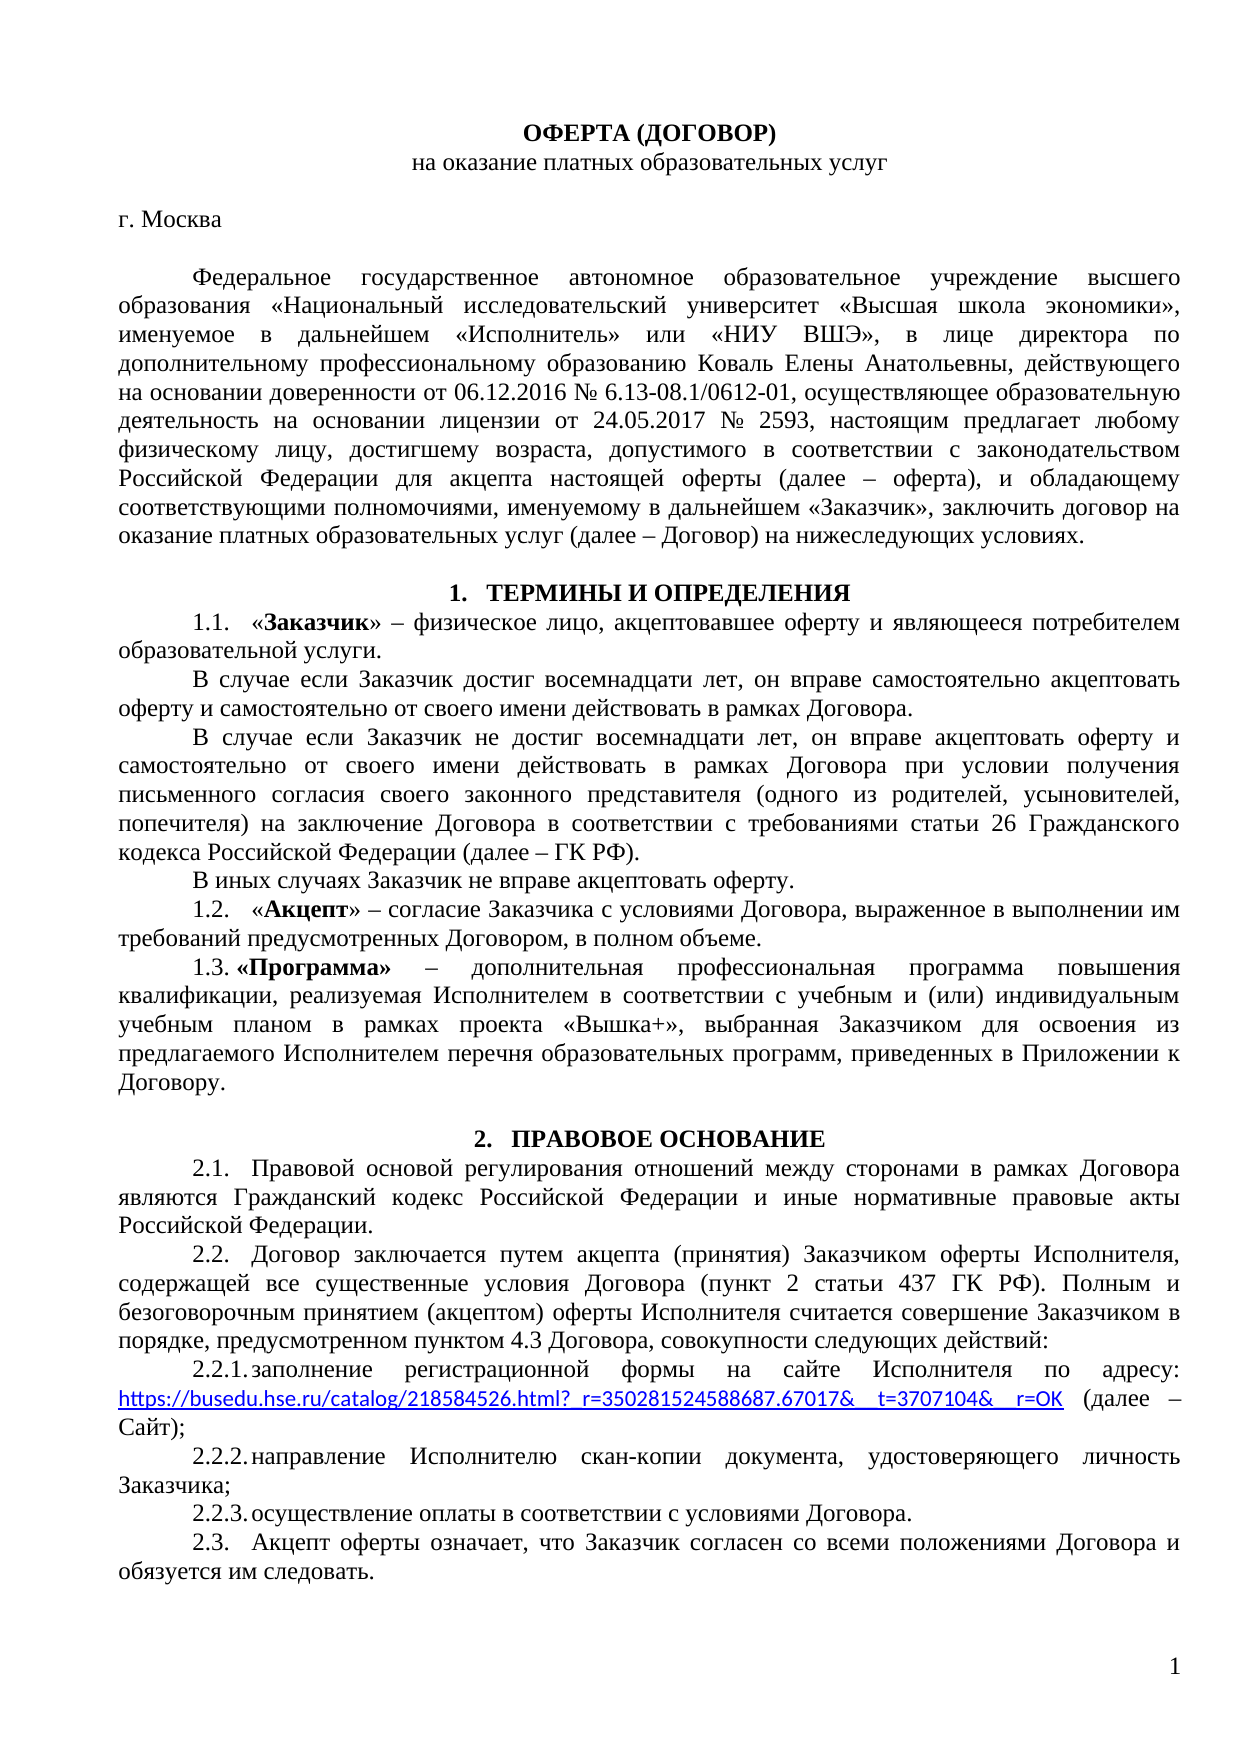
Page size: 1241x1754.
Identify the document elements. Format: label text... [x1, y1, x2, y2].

list заполнение регистрационной формы на сайте Исполнителя по адресу: https://busedu.hse.ru/catalog/218584526.html?_r=350281524588687.67017&__t=3707104&__r=OK (далее – Сайт); [118, 1354, 1181, 1441]
list «Программа» – дополнительная профессиональная программа повышения квалификации, реализуемая Исполнителем в соответствии с учебным и (или) индивидуальным учебным планом в рамках проекта «Вышка+», выбранная Заказчиком для освоения из предлагаемого Исполнителем перечня образовательных программ, приведенных в Приложении к Договору. [118, 952, 1181, 1096]
list ПРАВОВОЕ ОСНОВАНИЕ [118, 1124, 1181, 1153]
list Акцепт оферты означает, что Заказчик согласен со всеми положениями Договора и обязуется им следовать. [118, 1527, 1181, 1585]
text ОФЕРТА (ДОГОВОР) [118, 118, 1181, 147]
list осуществление оплаты в соответствии с условиями Договора. [118, 1498, 1181, 1527]
list В иных случаях Заказчик не вправе акцептовать оферту. [118, 866, 1181, 894]
list направление Исполнителю скан-копии документа, удостоверяющего личность Заказчика; [118, 1441, 1181, 1498]
list ТЕРМИНЫ И ОПРЕДЕЛЕНИЯ [118, 578, 1181, 607]
list Федеральное государственное автономное образовательное учреждение высшего образования «Национальный исследовательский университет «Высшая школа экономики», именуемое в дальнейшем «Исполнитель» или «НИУ ВШЭ», в лице директора по дополнительному профессиональному образованию Коваль Елены Анатольевны, действующего на основании доверенности от 06.12.2016 № 6.13-08.1/0612-01, осуществляющее образовательную деятельность на основании лицензии от 24.05.2017 № 2593, настоящим предлагает любому физическому лицу, достигшему возраста, допустимого в соответствии с законодательством Российской Федерации для акцепта настоящей оферты (далее – оферта), и обладающему соответствующими полномочиями, именуемому в дальнейшем «Заказчик», заключить договор на оказание платных образовательных услуг (далее – Договор) на нижеследующих условиях. [118, 262, 1181, 549]
list В случае если Заказчик не достиг восемнадцати лет, он вправе акцептовать оферту и самостоятельно от своего имени действовать в рамках Договора при условии получения письменного согласия своего законного представителя (одного из родителей, усыновителей, попечителя) на заключение Договора в соответствии с требованиями статьи 26 Гражданского кодекса Российской Федерации (далее – ГК РФ). [118, 722, 1181, 866]
text на оказание платных образовательных услуг [118, 147, 1181, 176]
list Договор заключается путем акцепта (принятия) Заказчиком оферты Исполнителя, содержащей все существенные условия Договора (пункт 2 статьи 437 ГК РФ). Полным и безоговорочным принятием (акцептом) оферты Исполнителя считается совершение Заказчиком в порядке, предусмотренном пунктом 4.3 Договора, совокупности следующих действий: [118, 1239, 1181, 1354]
list «Акцепт» – согласие Заказчика с условиями Договора, выраженное в выполнении им требований предусмотренных Договором, в полном объеме. [118, 894, 1181, 952]
text г. Москва [118, 204, 1181, 233]
list Правовой основой регулирования отношений между сторонами в рамках Договора являются Гражданский кодекс Российской Федерации и иные нормативные правовые акты Российской Федерации. [118, 1153, 1181, 1239]
list «Заказчик» – физическое лицо, акцептовавшее оферту и являющееся потребителем образовательной услуги. [118, 607, 1181, 664]
text В случае если Заказчик достиг восемнадцати лет, он вправе самостоятельно акцептовать оферту и самостоятельно от своего имени действовать в рамках Договора. [118, 664, 1181, 722]
